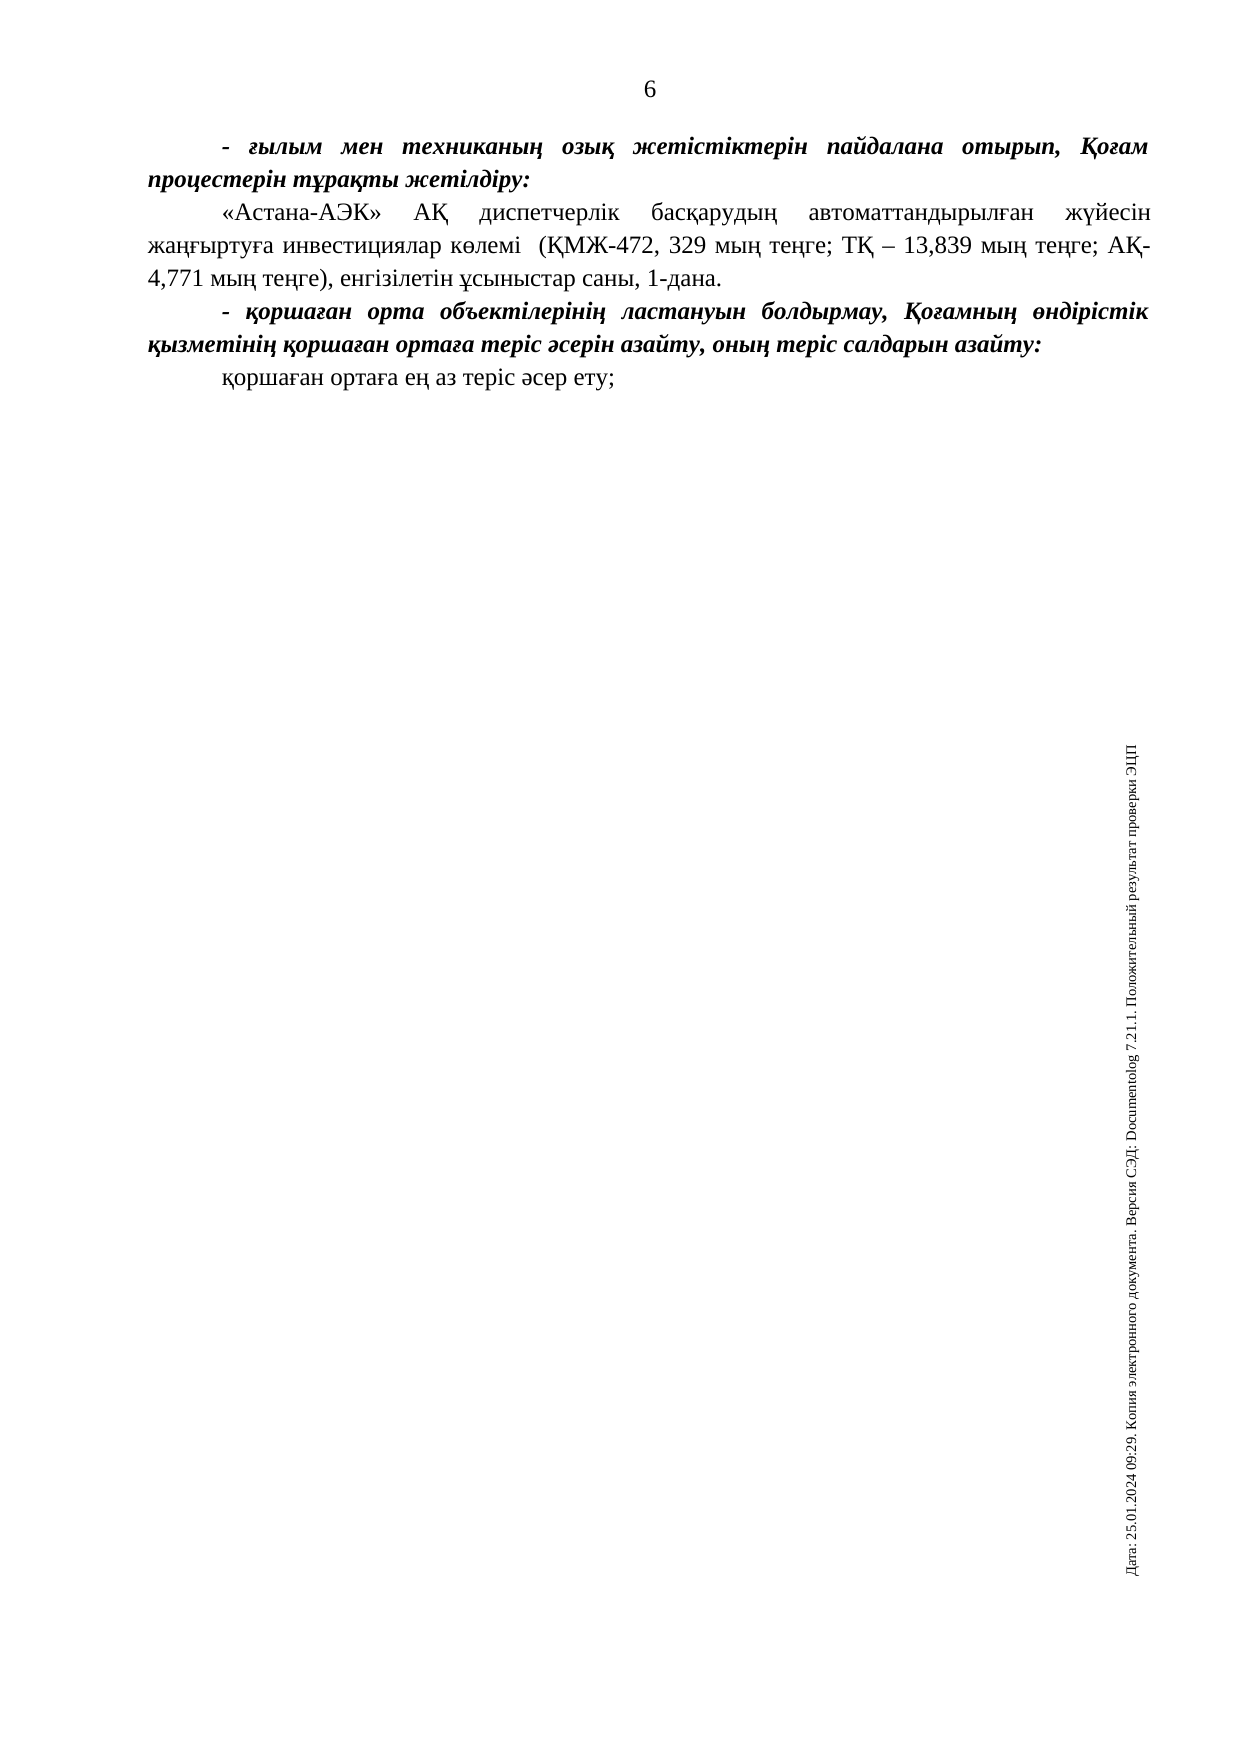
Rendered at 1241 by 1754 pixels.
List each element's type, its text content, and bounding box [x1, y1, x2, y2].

text «Астана-АЭК» АҚ диспетчерлік басқарудың автоматтандырылған жүйесін жаңғыртуға инвестициялар көлемі (ҚМЖ-472, 329 мың теңге; ТҚ – 13,839 мың теңге; АҚ-4,771 мың теңге), енгізілетін ұсыныстар саны, 1-дана. [148, 197, 1152, 292]
text қоршаған ортаға ең аз теріс әсер ету; [148, 362, 1152, 391]
text - ғылым мен техниканың озық жетістіктерін пайдалана отырып, Қоғам процестерін тұрақты жетілдіру: [148, 131, 1152, 193]
text - қоршаған орта объектілерінің ластануын болдырмау, Қоғамның өндірістік қызметінің қоршаған ортаға теріс әсерін азайту, оның теріс салдарын азайту: [148, 296, 1152, 358]
